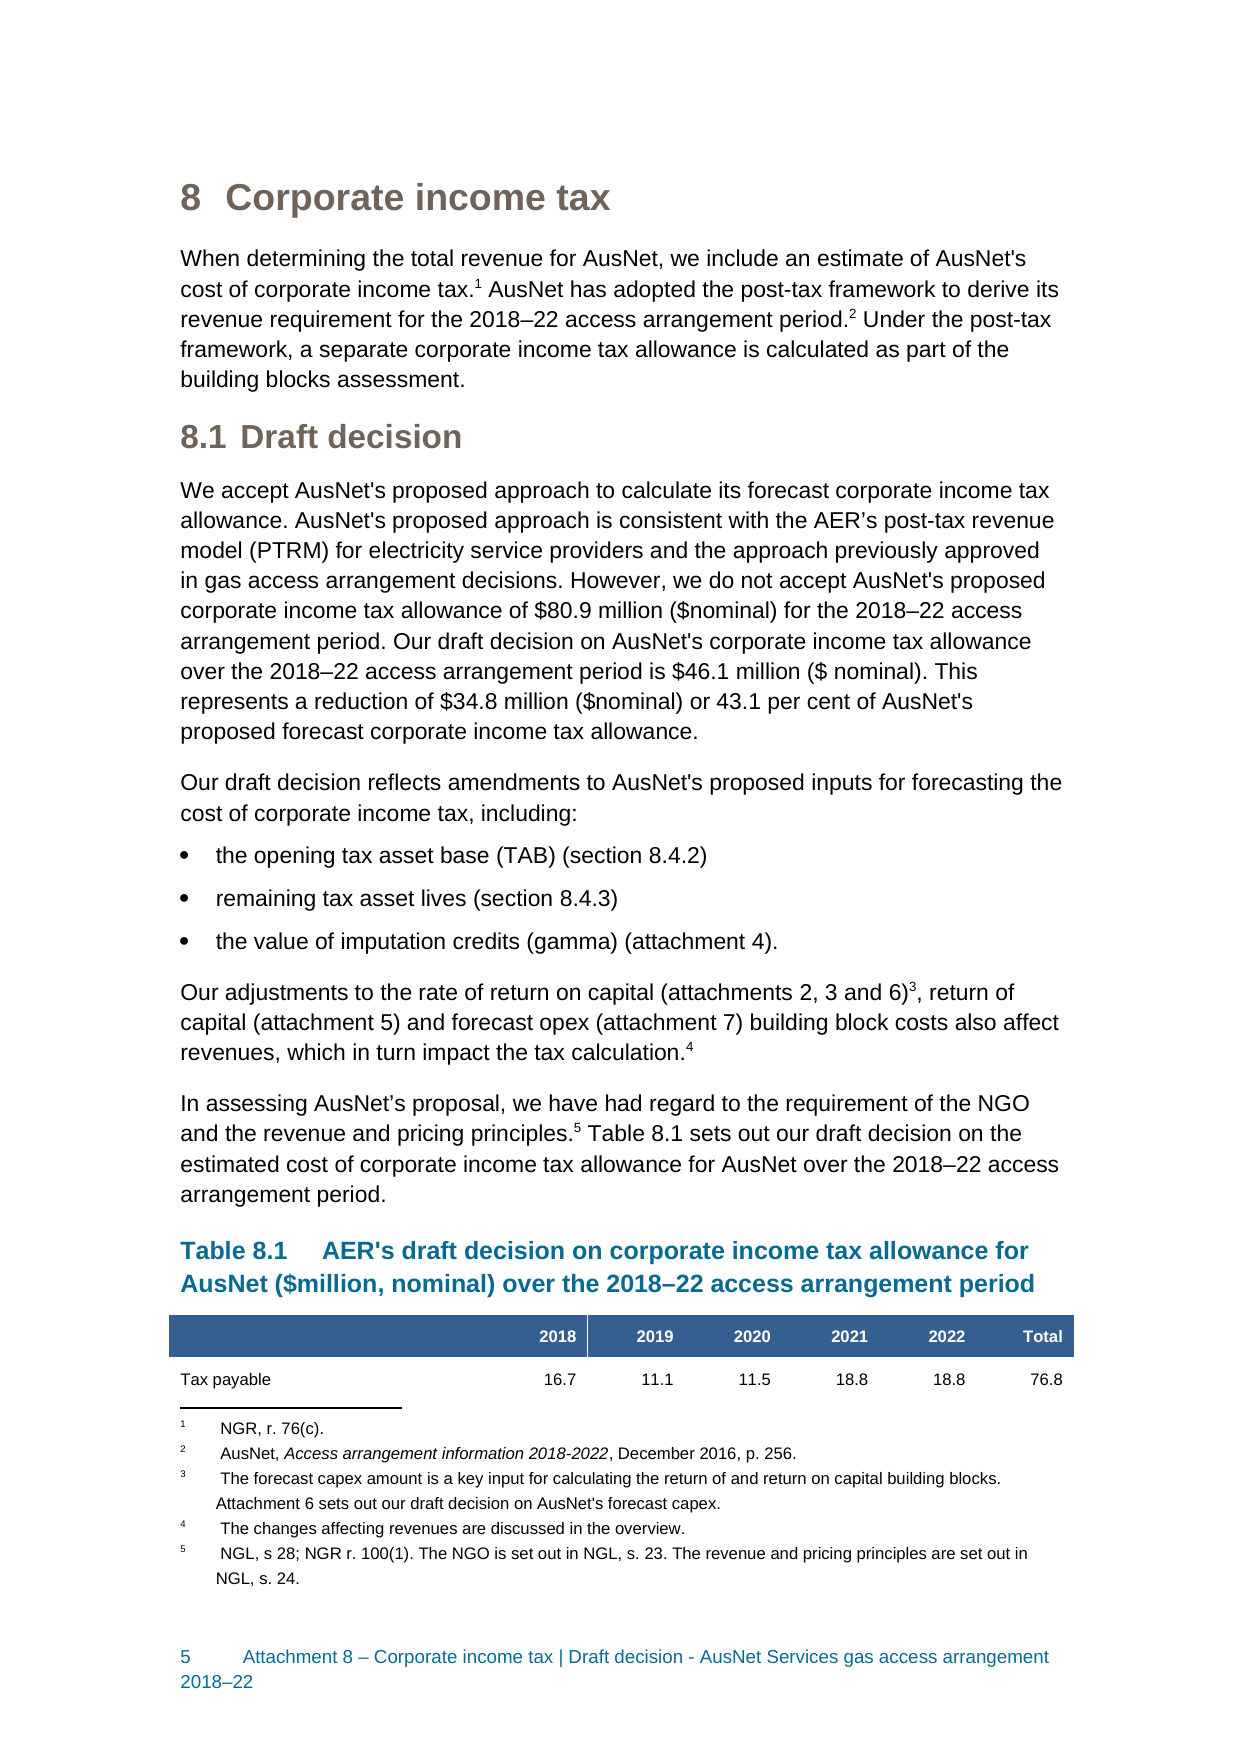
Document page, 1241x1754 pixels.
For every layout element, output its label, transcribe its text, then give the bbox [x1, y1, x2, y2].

table_header 2021 [782, 1315, 879, 1357]
subtitle Draft decision [180, 417, 1063, 456]
table_cell 11.1 [588, 1357, 685, 1400]
table_cell 16.7 [490, 1357, 587, 1400]
text Our draft decision reflects amendments to AusNet's proposed inputs for forecasting the cost of corporate income tax, including: [180, 769, 1063, 826]
table_cell 11.5 [685, 1357, 782, 1400]
table_header 2019 [588, 1315, 685, 1357]
picture [673, 1653, 677, 1663]
table_header 2020 [685, 1315, 782, 1357]
table_header [169, 1315, 490, 1357]
table_header 2018 [490, 1315, 587, 1357]
table_cell 76.8 [977, 1357, 1074, 1400]
list the opening tax asset base (TAB) (section 8.4.2) [180, 842, 1063, 868]
text In assessing AusNet’s proposal, we have had regard to the requirement of the NGO and the revenue and pricing principles. Table 8.1 sets out our draft decision on the estimated cost of corporate income tax allowance for AusNet over the 2018–22 access arrangement period. [180, 1090, 1063, 1207]
table_cell 18.8 [879, 1357, 977, 1400]
table_cell 18.8 [782, 1357, 879, 1400]
list the value of imputation credits (gamma) (attachment 4). [180, 928, 1063, 954]
subtitle Corporate income tax [180, 175, 1063, 218]
picture [467, 1653, 471, 1663]
list remaining tax asset lives (section 8.4.3) [180, 885, 1063, 911]
picture [322, 1653, 326, 1663]
table_header 2022 [879, 1315, 977, 1357]
picture [296, 1653, 300, 1663]
table_cell Tax payable [169, 1357, 490, 1400]
text Our adjustments to the rate of return on capital (attachments 2, 3 and 6), return of capital (attachment 5) and forecast opex (attachment 7) building block costs also affect revenues, which in turn impact the tax calculation. [180, 979, 1063, 1065]
text We accept AusNet's proposed approach to calculate its forecast corporate income tax allowance. AusNet's proposed approach is consistent with the AER’s post-tax revenue model (PTRM) for electricity service providers and the approach previously approved in gas access arrangement decisions. However, we do not accept AusNet's proposed corporate income tax allowance of $80.9 million ($nominal) for the 2018–22 access arrangement period. Our draft decision on AusNet's corporate income tax allowance over the 2018–22 access arrangement period is $46.1 million ($ nominal). This represents a reduction of $34.8 million ($nominal) or 43.1 per cent of AusNet's proposed forecast corporate income tax allowance. [180, 477, 1063, 744]
text When determining the total revenue for AusNet, we include an estimate of AusNet's cost of corporate income tax. AusNet has adopted the post-tax framework to derive its revenue requirement for the 2018–22 access arrangement period. Under the post-tax framework, a separate corporate income tax allowance is calculated as part of the building blocks assessment. [180, 245, 1063, 393]
table_header Total [977, 1315, 1074, 1357]
